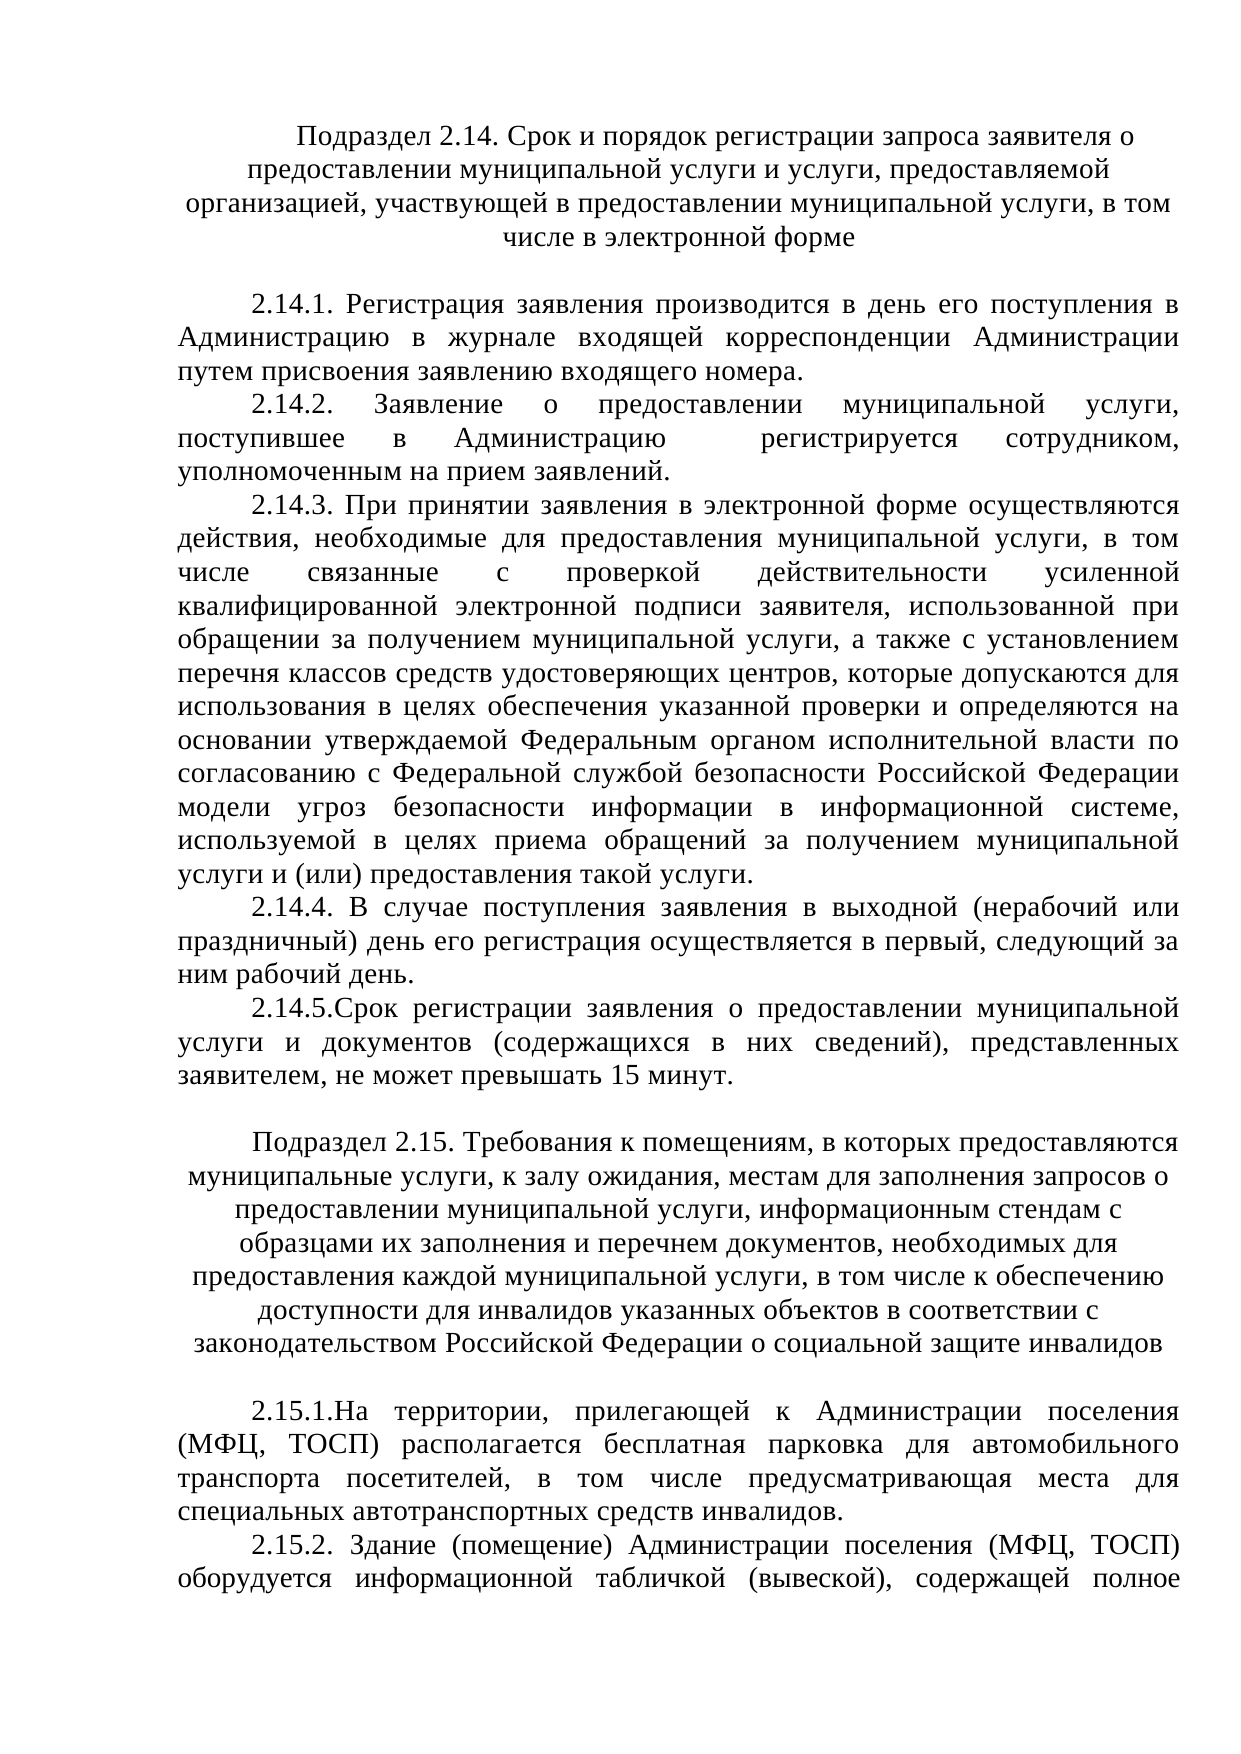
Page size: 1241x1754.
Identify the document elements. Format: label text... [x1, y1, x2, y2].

text 2.14.4. В случае поступления заявления в выходной (нерабочий или праздничный) день его регистрация осуществляется в первый, следующий за ним рабочий день. [177, 889, 1181, 990]
text 2.14.2. Заявление о предоставлении муниципальной услуги, поступившее в Администрацию регистрируется сотрудником, уполномоченным на прием заявлений. [177, 386, 1181, 487]
text 2.14.1. Регистрация заявления производится в день его поступления в Администрацию в журнале входящей корреспонденции Администрации путем присвоения заявлению входящего номера. [177, 286, 1181, 386]
text Подраздел 2.15. Требования к помещениям, в которых предоставляются муниципальные услуги, к залу ожидания, местам для заполнения запросов о предоставлении муниципальной услуги, информационным стендам с образцами их заполнения и перечнем документов, необходимых для предоставления каждой муниципальной услуги, в том числе к обеспечению доступности для инвалидов указанных объектов в соответствии с законодательством Российской Федерации о социальной защите инвалидов [177, 1124, 1181, 1359]
text 2.14.5.Срок регистрации заявления о предоставлении муниципальной услуги и документов (содержащихся в них сведений), представленных заявителем, не может превышать 15 минут. [177, 990, 1181, 1091]
text 2.14.3. При принятии заявления в электронной форме осуществляются действия, необходимые для предоставления муниципальной услуги, в том числе связанные с проверкой действительности усиленной квалифицированной электронной подписи заявителя, использованной при обращении за получением муниципальной услуги, а также с установлением перечня классов средств удостоверяющих центров, которые допускаются для использования в целях обеспечения указанной проверки и определяются на основании утверждаемой Федеральным органом исполнительной власти по согласованию с Федеральной службой безопасности Российской Федерации модели угроз безопасности информации в информационной системе, используемой в целях приема обращений за получением муниципальной услуги и (или) предоставления такой услуги. [177, 487, 1181, 889]
text Подраздел 2.14. Срок и порядок регистрации запроса заявителя о предоставлении муниципальной услуги и услуги, предоставляемой организацией, участвующей в предоставлении муниципальной услуги, в том числе в электронной форме [177, 118, 1181, 252]
text 2.15.1.На территории, прилегающей к Администрации поселения (МФЦ, ТОСП) располагается бесплатная парковка для автомобильного транспорта посетителей, в том числе предусматривающая места для специальных автотранспортных средств инвалидов. [177, 1393, 1181, 1527]
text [177, 1527, 1181, 1594]
